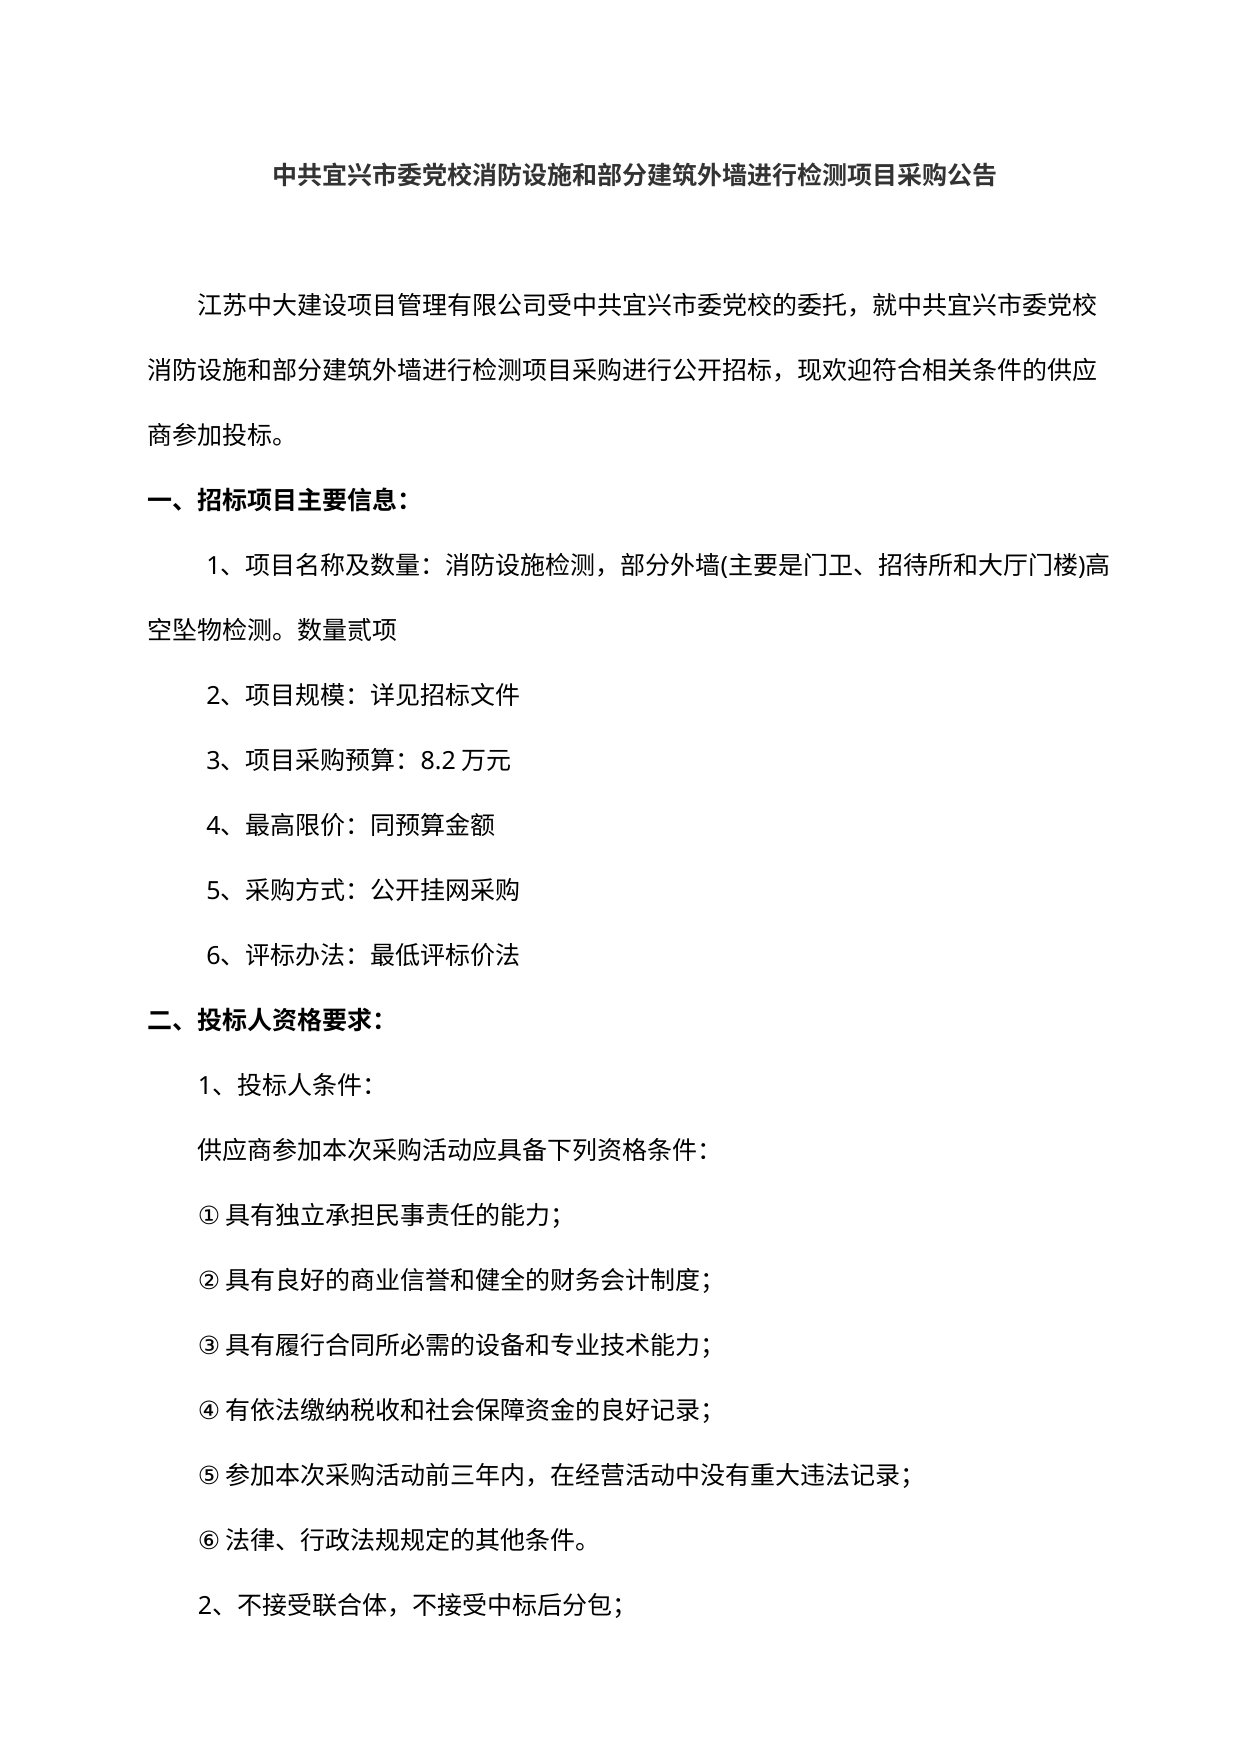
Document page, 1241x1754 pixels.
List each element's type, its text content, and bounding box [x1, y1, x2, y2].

text 江苏中大建设项目管理有限公司受中共宜兴市委党校的委托，就中共宜兴市委党校消防设施和部分建筑外墙进行检测项目采购进行公开招标，现欢迎符合相关条件的供应商参加投标。 [148, 271, 1122, 466]
text 6、评标办法：最低评标价法 [148, 921, 1122, 986]
text 1、项目名称及数量：消防设施检测，部分外墙(主要是门卫、招待所和大厅门楼)高空坠物检测。数量贰项 [148, 531, 1122, 661]
text 中共宜兴市委党校消防设施和部分建筑外墙进行检测项目采购公告 [148, 141, 1122, 206]
text 一、招标项目主要信息： [148, 466, 1122, 531]
text ⑥法律、行政法规规定的其他条件。 [148, 1506, 1122, 1571]
text 二、投标人资格要求： [148, 986, 1122, 1051]
text 5、采购方式：公开挂网采购 [148, 856, 1122, 921]
text ④有依法缴纳税收和社会保障资金的良好记录； [148, 1376, 1122, 1441]
text 2、项目规模：详见招标文件 [148, 661, 1122, 726]
text ③具有履行合同所必需的设备和专业技术能力； [148, 1311, 1122, 1376]
text 4、最高限价：同预算金额 [148, 791, 1122, 856]
text ②具有良好的商业信誉和健全的财务会计制度； [148, 1246, 1122, 1311]
text 3、项目采购预算：8.2万元 [148, 726, 1122, 791]
text 供应商参加本次采购活动应具备下列资格条件： [148, 1116, 1122, 1181]
text ⑤参加本次采购活动前三年内，在经营活动中没有重大违法记录； [148, 1441, 1122, 1506]
text ①具有独立承担民事责任的能力； [148, 1181, 1122, 1246]
text 2、不接受联合体，不接受中标后分包； [148, 1571, 1122, 1636]
text 1、投标人条件： [148, 1051, 1122, 1116]
